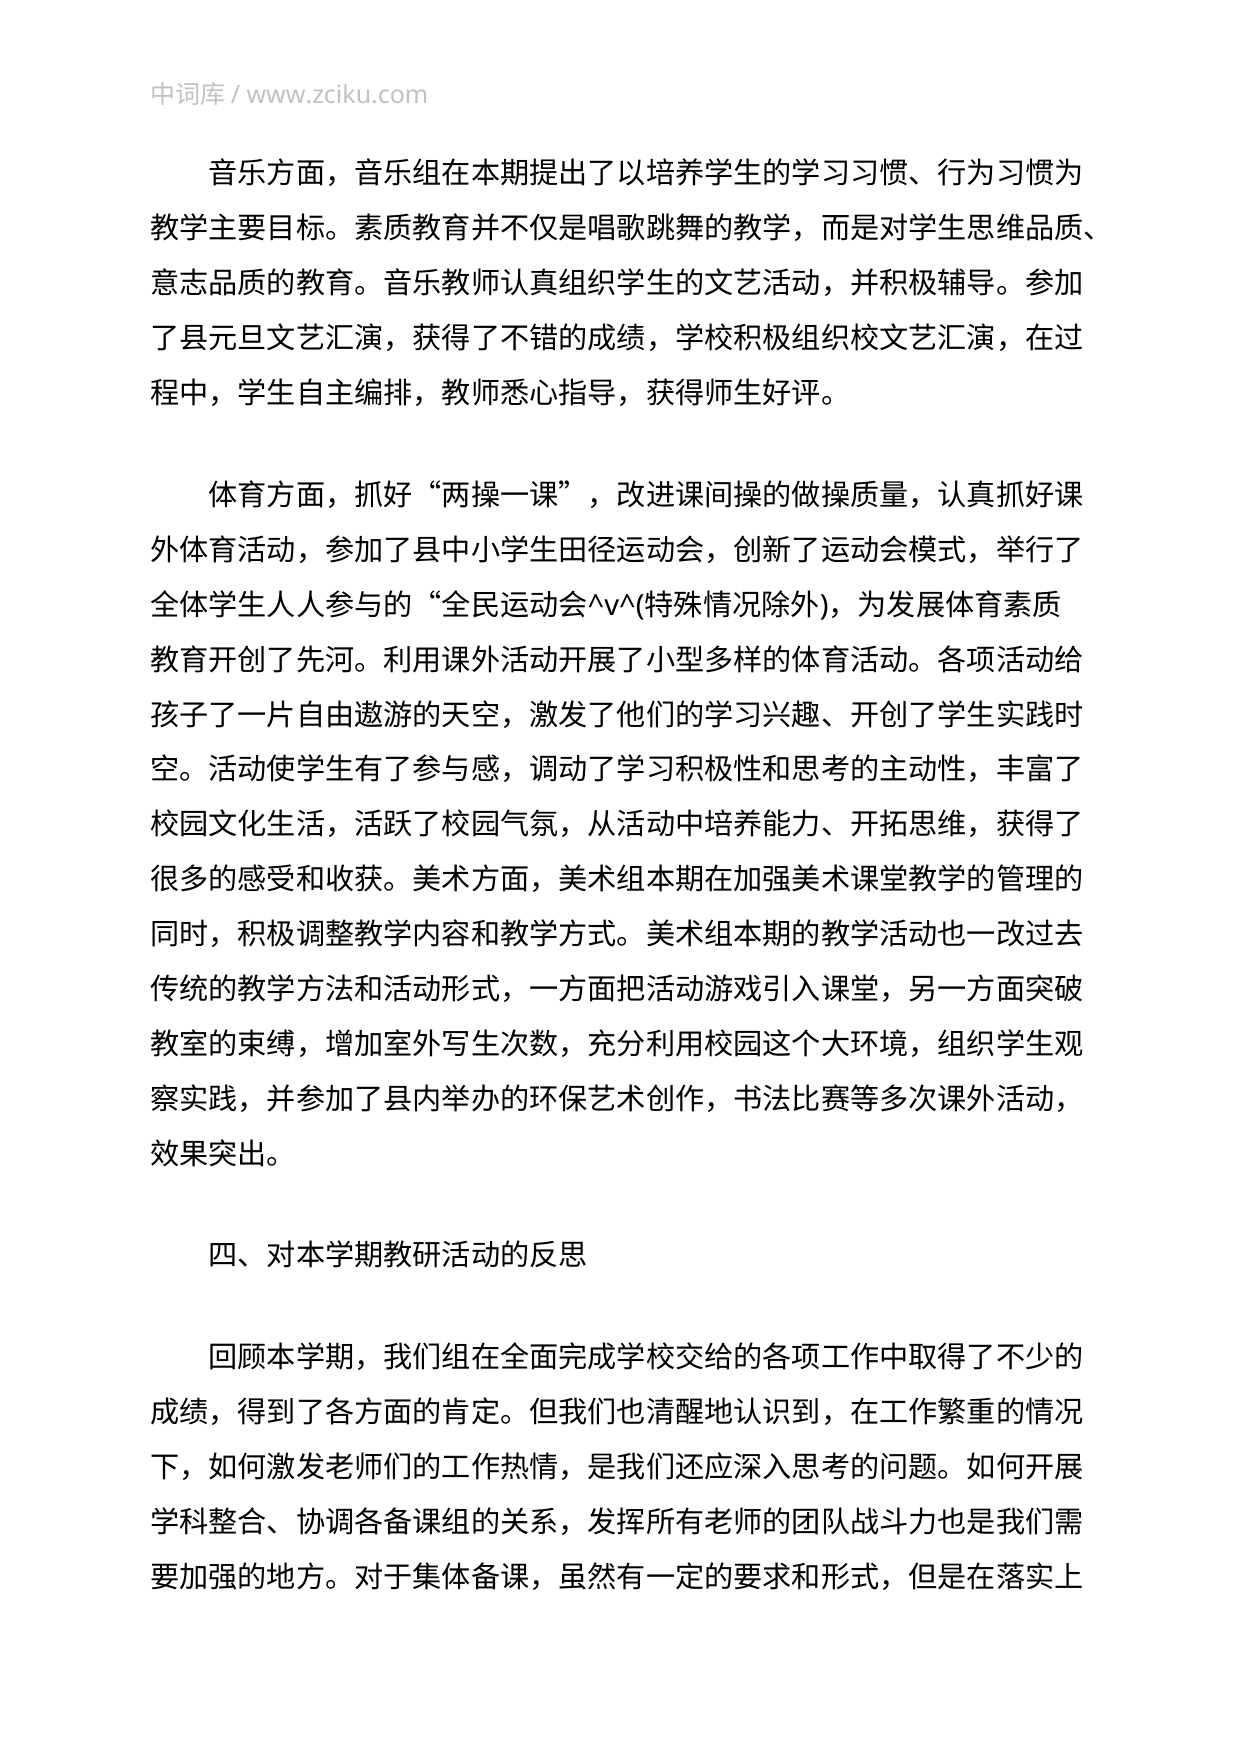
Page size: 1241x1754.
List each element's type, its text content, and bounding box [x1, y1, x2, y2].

text 四、对本学期教研活动的反思 [150, 1232, 1090, 1274]
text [150, 1334, 1090, 1596]
text 音乐方面，音乐组在本期提出了以培养学生的学习习惯、行为习惯为教学主要目标。素质教育并不仅是唱歌跳舞的教学，而是对学生思维品质、意志品质的教育。音乐教师认真组织学生的文艺活动，并积极辅导。参加了县元旦文艺汇演，获得了不错的成绩，学校积极组织校文艺汇演，在过程中，学生自主编排，教师悉心指导，获得师生好评。 [150, 150, 1090, 412]
text 体育方面，抓好“两操一课”，改进课间操的做操质量，认真抓好课外体育活动，参加了县中小学生田径运动会，创新了运动会模式，举行了全体学生人人参与的“全民运动会^v^(特殊情况除外)，为发展体育素质教育开创了先河。利用课外活动开展了小型多样的体育活动。各项活动给孩子了一片自由遨游的天空，激发了他们的学习兴趣、开创了学生实践时空。活动使学生有了参与感，调动了学习积极性和思考的主动性，丰富了校园文化生活，活跃了校园气氛，从活动中培养能力、开拓思维，获得了很多的感受和收获。美术方面，美术组本期在加强美术课堂教学的管理的同时，积极调整教学内容和教学方式。美术组本期的教学活动也一改过去传统的教学方法和活动形式，一方面把活动游戏引入课堂，另一方面突破教室的束缚，增加室外写生次数，充分利用校园这个大环境，组织学生观察实践，并参加了县内举办的环保艺术创作，书法比赛等多次课外活动，效果突出。 [150, 471, 1090, 1172]
